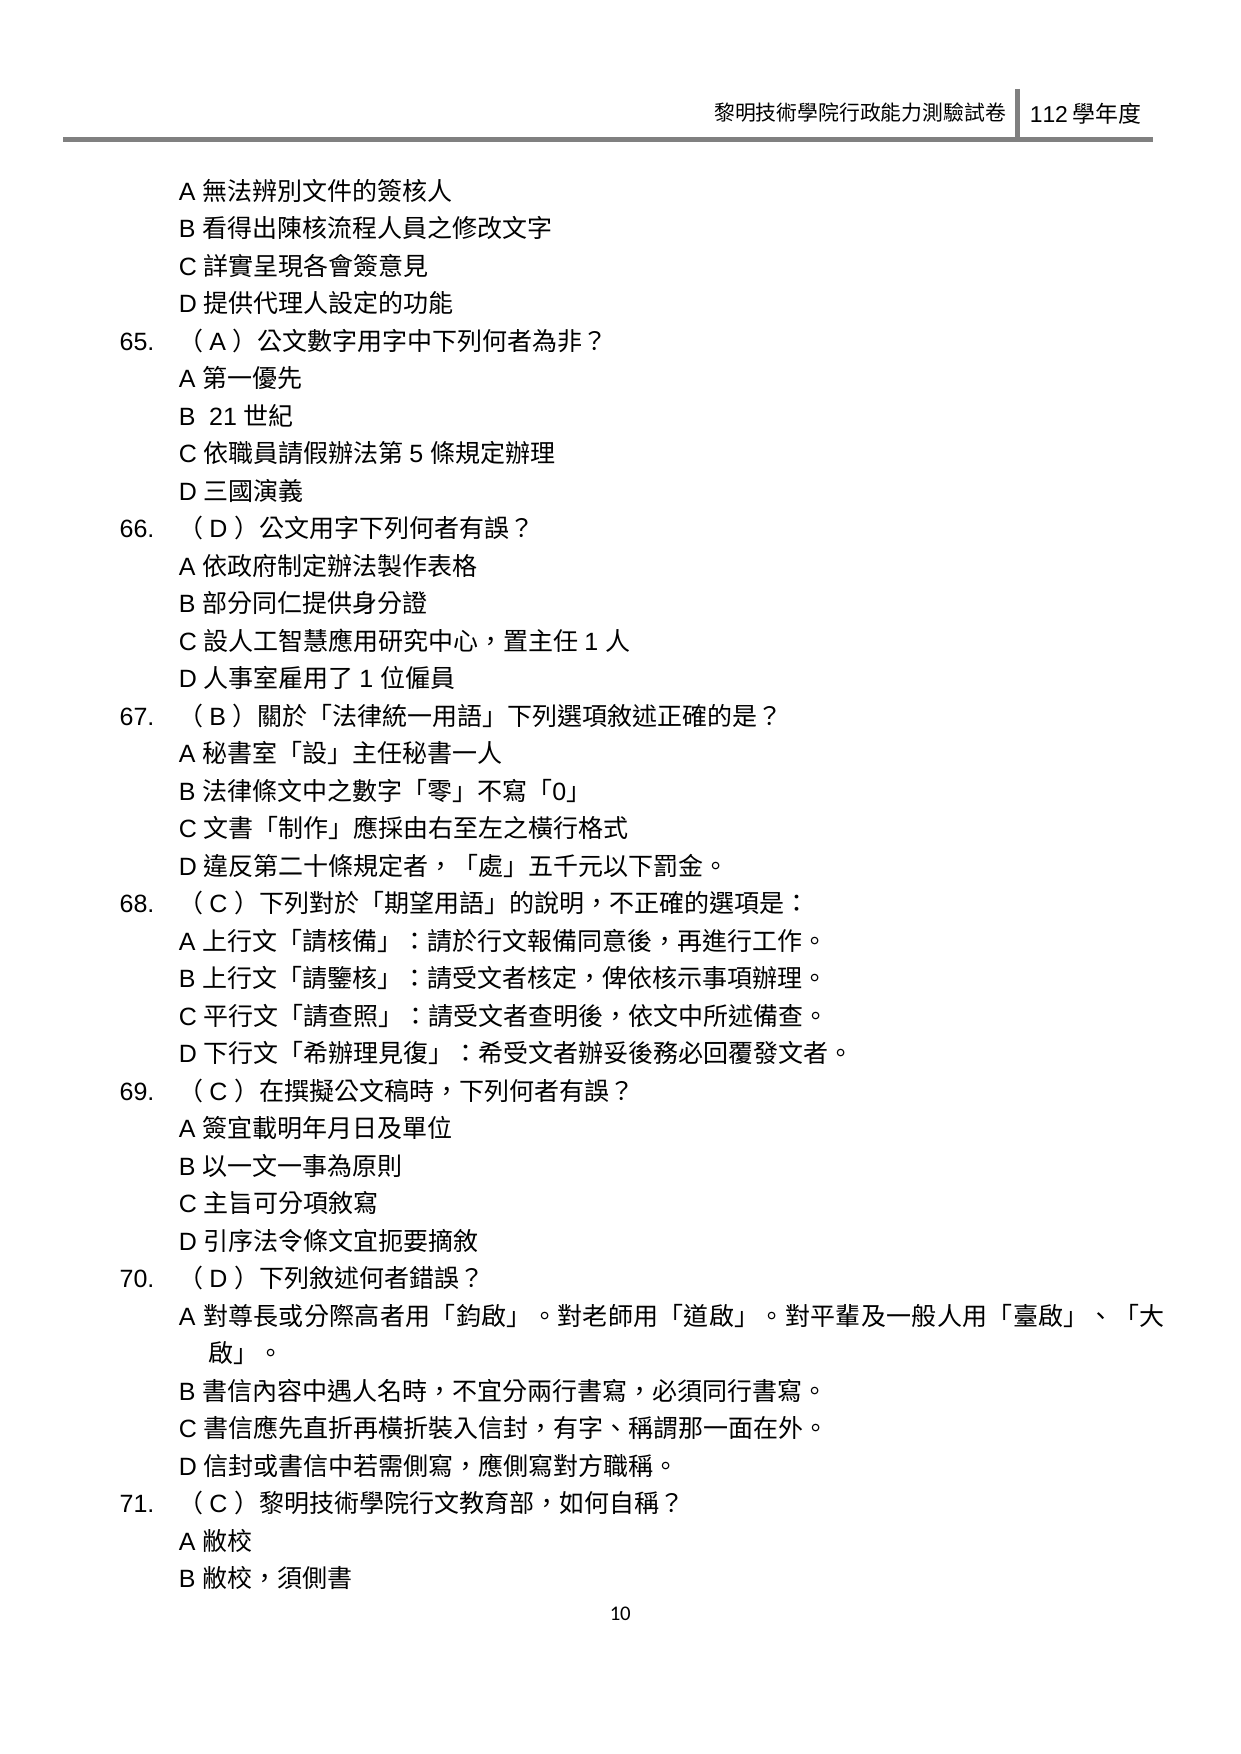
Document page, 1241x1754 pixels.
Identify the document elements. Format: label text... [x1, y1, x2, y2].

text D 提供代理人設定的功能 [178, 283, 1165, 321]
text B 看得出陳核流程人員之修改文字 [178, 208, 1165, 246]
text B 書信內容中遇人名時，不宜分兩行書寫，必須同行書寫。 [178, 1371, 1165, 1408]
text D 下行文「希辦理見復」：希受文者辦妥後務必回覆發文者。 [178, 1033, 1165, 1071]
text B 上行文「請鑒核」：請受文者核定，俾依核示事項辦理。 [178, 958, 1165, 996]
list （ C ）在撰擬公文稿時，下列何者有誤？ [119, 1071, 1165, 1108]
list （ A ）公文數字用字中下列何者為非？ [119, 321, 1165, 358]
text C 書信應先直折再橫折裝入信封，有字、稱謂那一面在外。 [178, 1408, 1165, 1446]
list （ D ）公文用字下列何者有誤？ [119, 508, 1165, 546]
text D 人事室雇用了 1 位僱員 [178, 658, 1165, 696]
text C 詳實呈現各會簽意見 [178, 246, 1165, 283]
text A 第一優先 [178, 358, 1165, 396]
text C 設人工智慧應用研究中心，置主任 1 人 [178, 621, 1165, 658]
text D 違反第二十條規定者，「處」五千元以下罰金。 [178, 846, 1165, 883]
text C 主旨可分項敘寫 [178, 1183, 1165, 1221]
text A 對尊長或分際高者用「鈞啟」。對老師用「道啟」。對平輩及一般人用「臺啟」、「大啟」。 [178, 1296, 1165, 1371]
text D 三國演義 [178, 471, 1165, 508]
text A 依政府制定辦法製作表格 [178, 546, 1165, 583]
text A 無法辨別文件的簽核人 [178, 171, 1165, 208]
text A 秘書室「設」主任秘書一人 [178, 733, 1165, 771]
text B 部分同仁提供身分證 [178, 583, 1165, 621]
text C 依職員請假辦法第 5 條規定辦理 [178, 433, 1165, 471]
text B 敝校，須側書 [178, 1558, 1165, 1596]
text B 21 世紀 [178, 396, 1165, 433]
list （ C ）黎明技術學院行文教育部，如何自稱？ [119, 1483, 1165, 1521]
text C 平行文「請查照」：請受文者查明後，依文中所述備查。 [178, 996, 1165, 1033]
text B 以一文一事為原則 [178, 1146, 1165, 1183]
text C 文書「制作」應採由右至左之橫行格式 [178, 808, 1165, 846]
text A 簽宜載明年月日及單位 [178, 1108, 1165, 1146]
text D 引序法令條文宜扼要摘敘 [178, 1221, 1165, 1258]
text A 上行文「請核備」：請於行文報備同意後，再進行工作。 [178, 921, 1165, 958]
list （ B ）關於「法律統一用語」下列選項敘述正確的是？ [119, 696, 1165, 733]
text D 信封或書信中若需側寫，應側寫對方職稱。 [178, 1446, 1165, 1483]
text A 敝校 [178, 1521, 1165, 1558]
list （ C ）下列對於「期望用語」的說明，不正確的選項是： [119, 883, 1165, 921]
list （ D ）下列敘述何者錯誤？ [119, 1258, 1165, 1296]
text B 法律條文中之數字「零」不寫「0」 [178, 771, 1165, 808]
